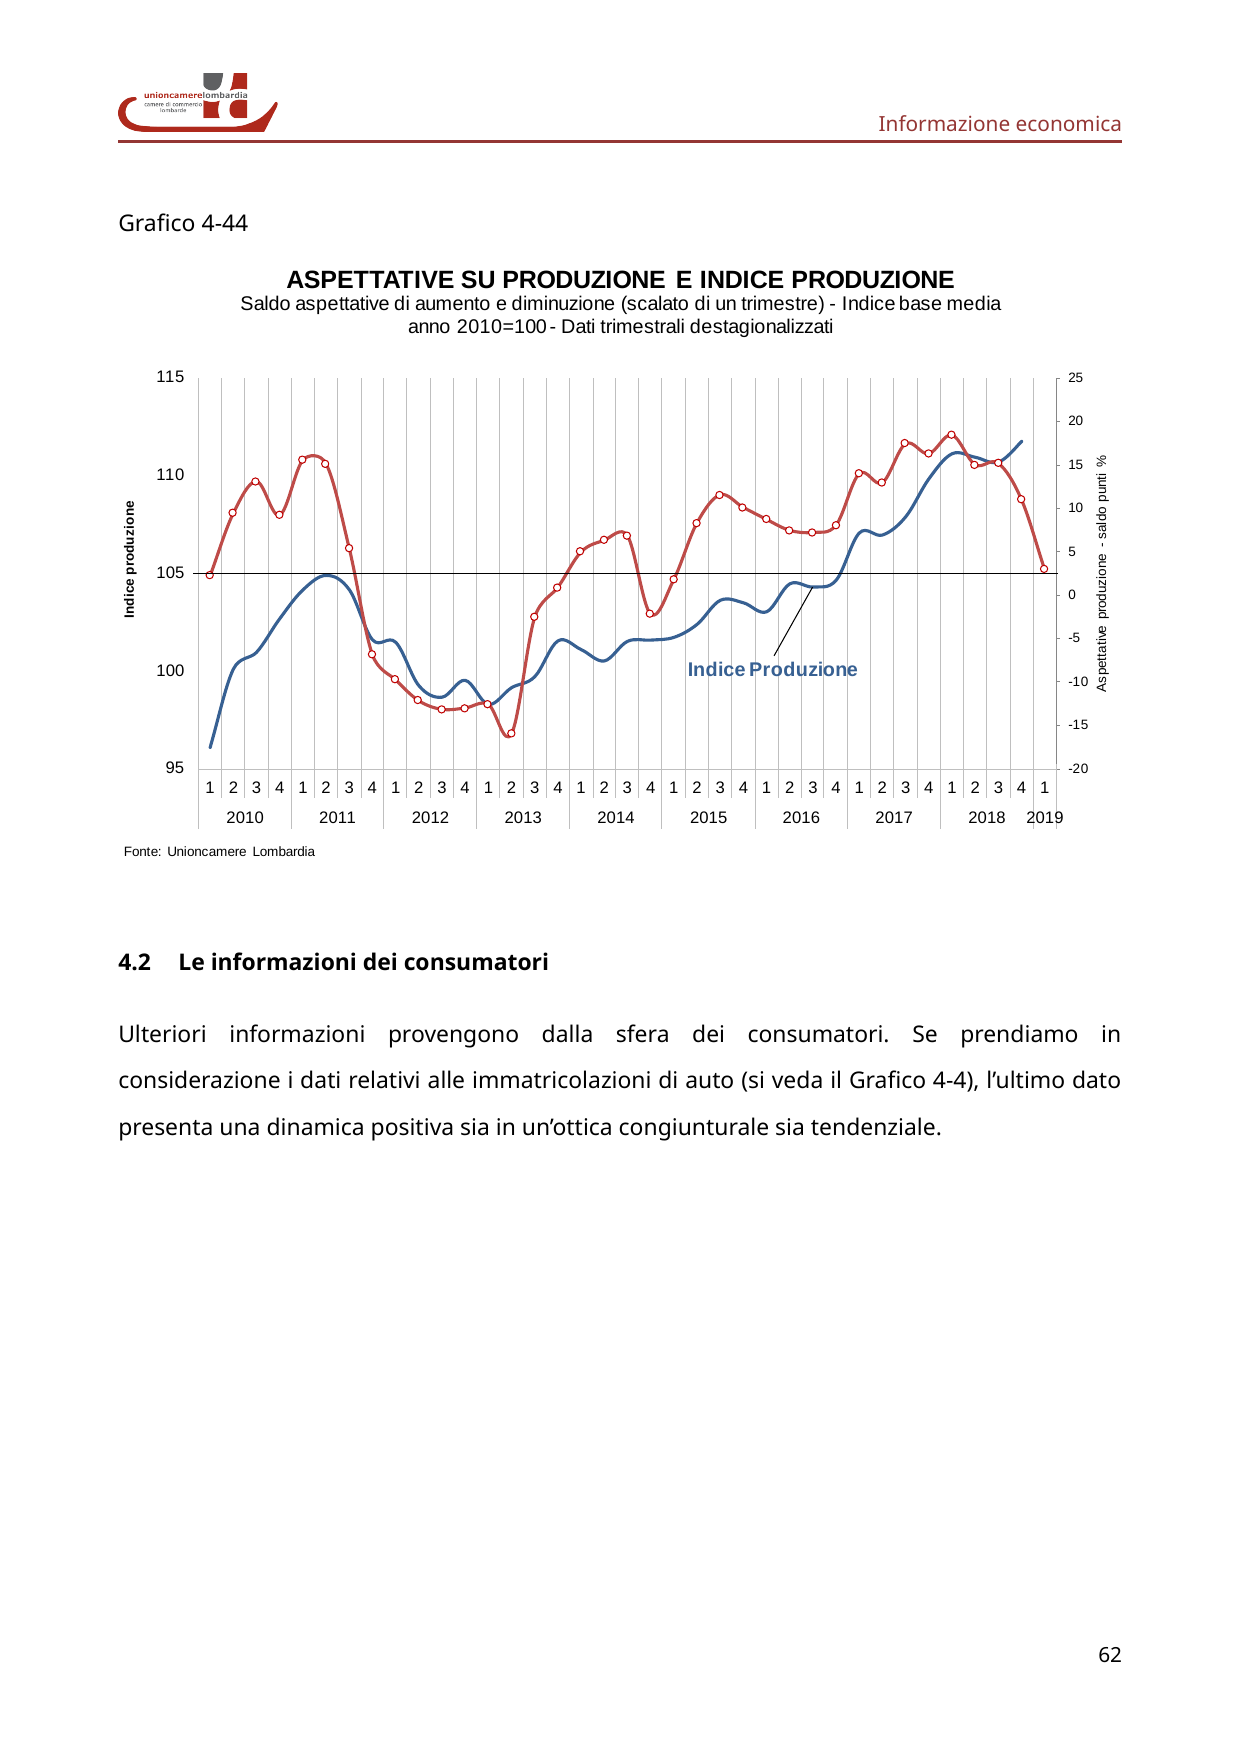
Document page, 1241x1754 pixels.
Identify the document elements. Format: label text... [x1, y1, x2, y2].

picture [118, 73, 278, 132]
text Ulteriori informazioni provengono dalla sfera dei consumatori. Se prendiamo in considerazione i dati relativi alle immatricolazioni di auto (si veda il Grafico 4-4), l’ultimo dato presenta una dinamica positiva sia in un’ottica congiunturale sia tendenziale. [118, 1017, 1122, 1142]
subtitle Le informazioni dei consumatori [118, 946, 1122, 977]
